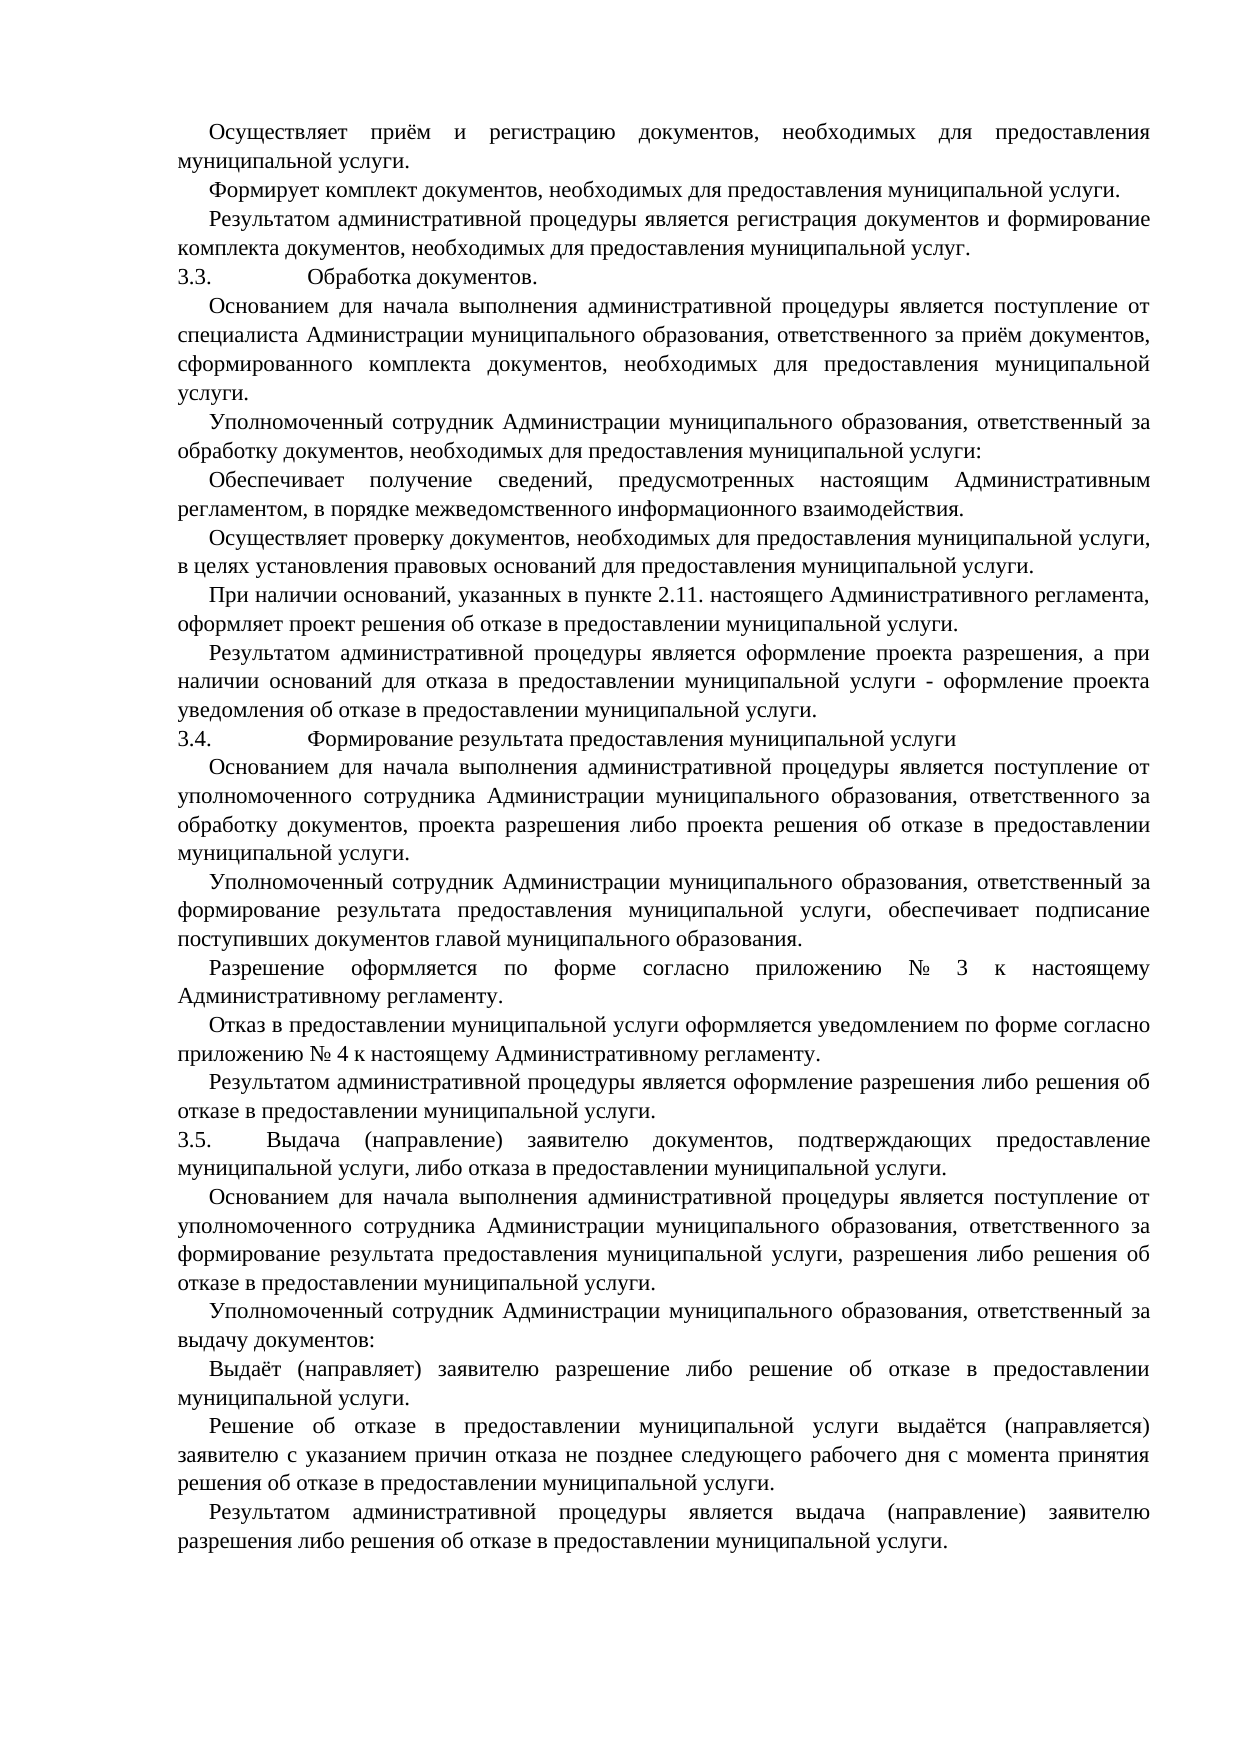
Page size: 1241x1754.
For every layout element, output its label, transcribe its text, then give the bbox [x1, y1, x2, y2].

text Выдаёт (направляет) заявителю разрешение либо решение об отказе в предоставлении муниципальной услуги. [177, 1355, 1152, 1410]
list Обработка документов. [177, 263, 1152, 289]
text Отказ в предоставлении муниципальной услуги оформляется уведомлением по форме согласно приложению № 4 к настоящему Административному регламенту. [177, 1011, 1152, 1066]
text Результатом административной процедуры является оформление проекта разрешения, а при наличии оснований для отказа в предоставлении муниципальной услуги - оформление проекта уведомления об отказе в предоставлении муниципальной услуги. [177, 639, 1152, 722]
text Результатом административной процедуры является выдача (направление) заявителю разрешения либо решения об отказе в предоставлении муниципальной услуги. [177, 1498, 1152, 1553]
text При наличии оснований, указанных в пункте 2.11. настоящего Административного регламента, оформляет проект решения об отказе в предоставлении муниципальной услуги. [177, 581, 1152, 636]
text Осуществляет проверку документов, необходимых для предоставления муниципальной услуги, в целях установления правовых оснований для предоставления муниципальной услуги. [177, 523, 1152, 579]
text Обеспечивает получение сведений, предусмотренных настоящим Административным регламентом, в порядке межведомственного информационного взаимодействия. [177, 466, 1152, 521]
text Формирует комплект документов, необходимых для предоставления муниципальной услуги. [177, 176, 1152, 202]
list Выдача (направление) заявителю документов, подтверждающих предоставление муниципальной услуги, либо отказа в предоставлении муниципальной услуги. [177, 1126, 1152, 1181]
text Основанием для начала выполнения административной процедуры является поступление от специалиста Администрации муниципального образования, ответственного за приём документов, сформированного комплекта документов, необходимых для предоставления муниципальной услуги. [177, 292, 1152, 405]
list Формирование результата предоставления муниципальной услуги [177, 725, 1152, 751]
text Уполномоченный сотрудник Администрации муниципального образования, ответственный за обработку документов, необходимых для предоставления муниципальной услуги: [177, 408, 1152, 463]
text Основанием для начала выполнения административной процедуры является поступление от уполномоченного сотрудника Администрации муниципального образования, ответственного за формирование результата предоставления муниципальной услуги, разрешения либо решения об отказе в предоставлении муниципальной услуги. [177, 1183, 1152, 1295]
text Результатом административной процедуры является регистрация документов и формирование комплекта документов, необходимых для предоставления муниципальной услуг. [177, 205, 1152, 260]
text Решение об отказе в предоставлении муниципальной услуги выдаётся (направляется) заявителю с указанием причин отказа не позднее следующего рабочего дня с момента принятия решения об отказе в предоставлении муниципальной услуги. [177, 1412, 1152, 1496]
text Осуществляет приём и регистрацию документов, необходимых для предоставления муниципальной услуги. [177, 118, 1152, 173]
text Результатом административной процедуры является оформление разрешения либо решения об отказе в предоставлении муниципальной услуги. [177, 1068, 1152, 1123]
text Основанием для начала выполнения административной процедуры является поступление от уполномоченного сотрудника Администрации муниципального образования, ответственного за обработку документов, проекта разрешения либо проекта решения об отказе в предоставлении муниципальной услуги. [177, 753, 1152, 866]
text Уполномоченный сотрудник Администрации муниципального образования, ответственный за выдачу документов: [177, 1298, 1152, 1353]
text Уполномоченный сотрудник Администрации муниципального образования, ответственный за формирование результата предоставления муниципальной услуги, обеспечивает подписание поступивших документов главой муниципального образования. [177, 868, 1152, 952]
text Разрешение оформляется по форме согласно приложению № 3 к настоящему Административному регламенту. [177, 954, 1152, 1009]
